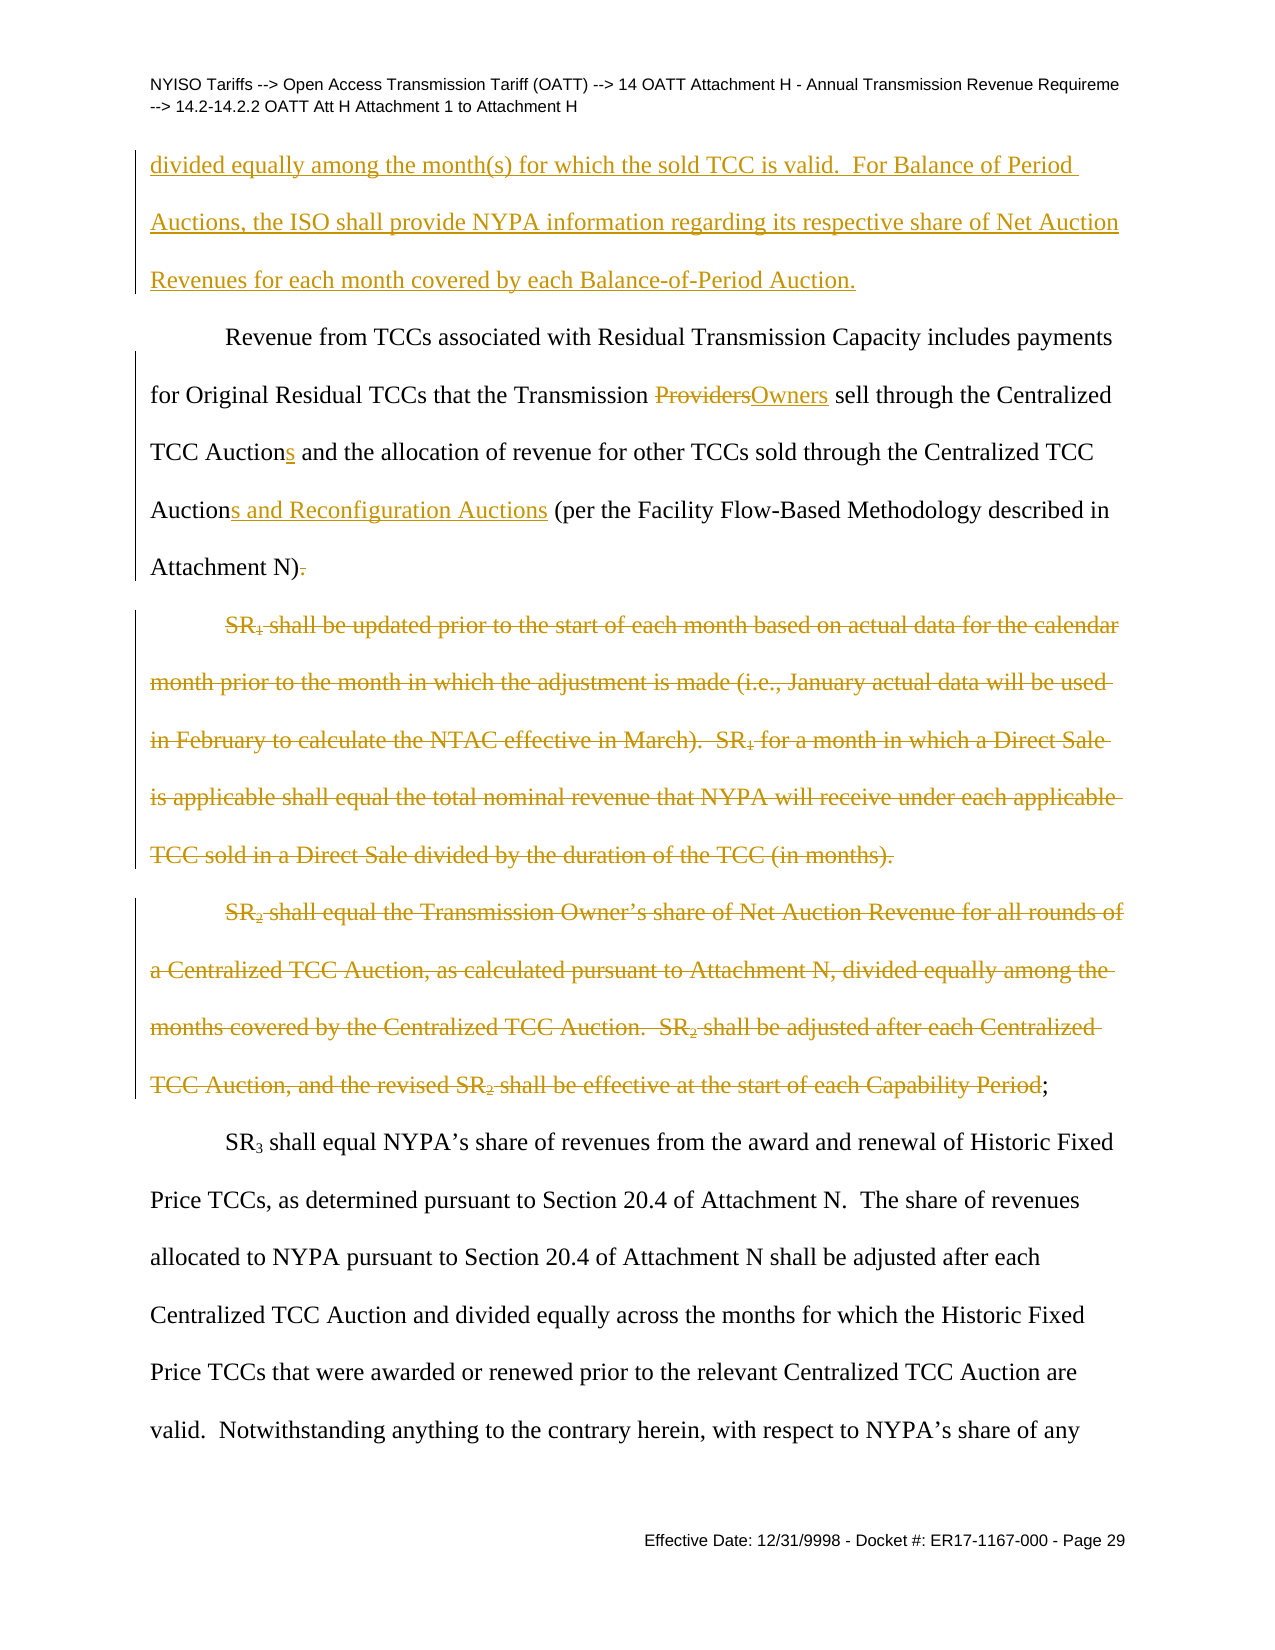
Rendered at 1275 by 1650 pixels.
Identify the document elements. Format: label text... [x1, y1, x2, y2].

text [150, 1127, 1125, 1444]
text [150, 150, 1125, 294]
text ; [150, 897, 1125, 1099]
text Revenue from TCCs associated with Residual Transmission Capacity includes payments for Original Residual TCCs that the Transmission sell through the Centralized TCC Auction and the allocation of revenue for other TCCs sold through the Centralized TCC Auction (per the Facility Flow-Based Methodology described in Attachment N) [150, 322, 1125, 581]
